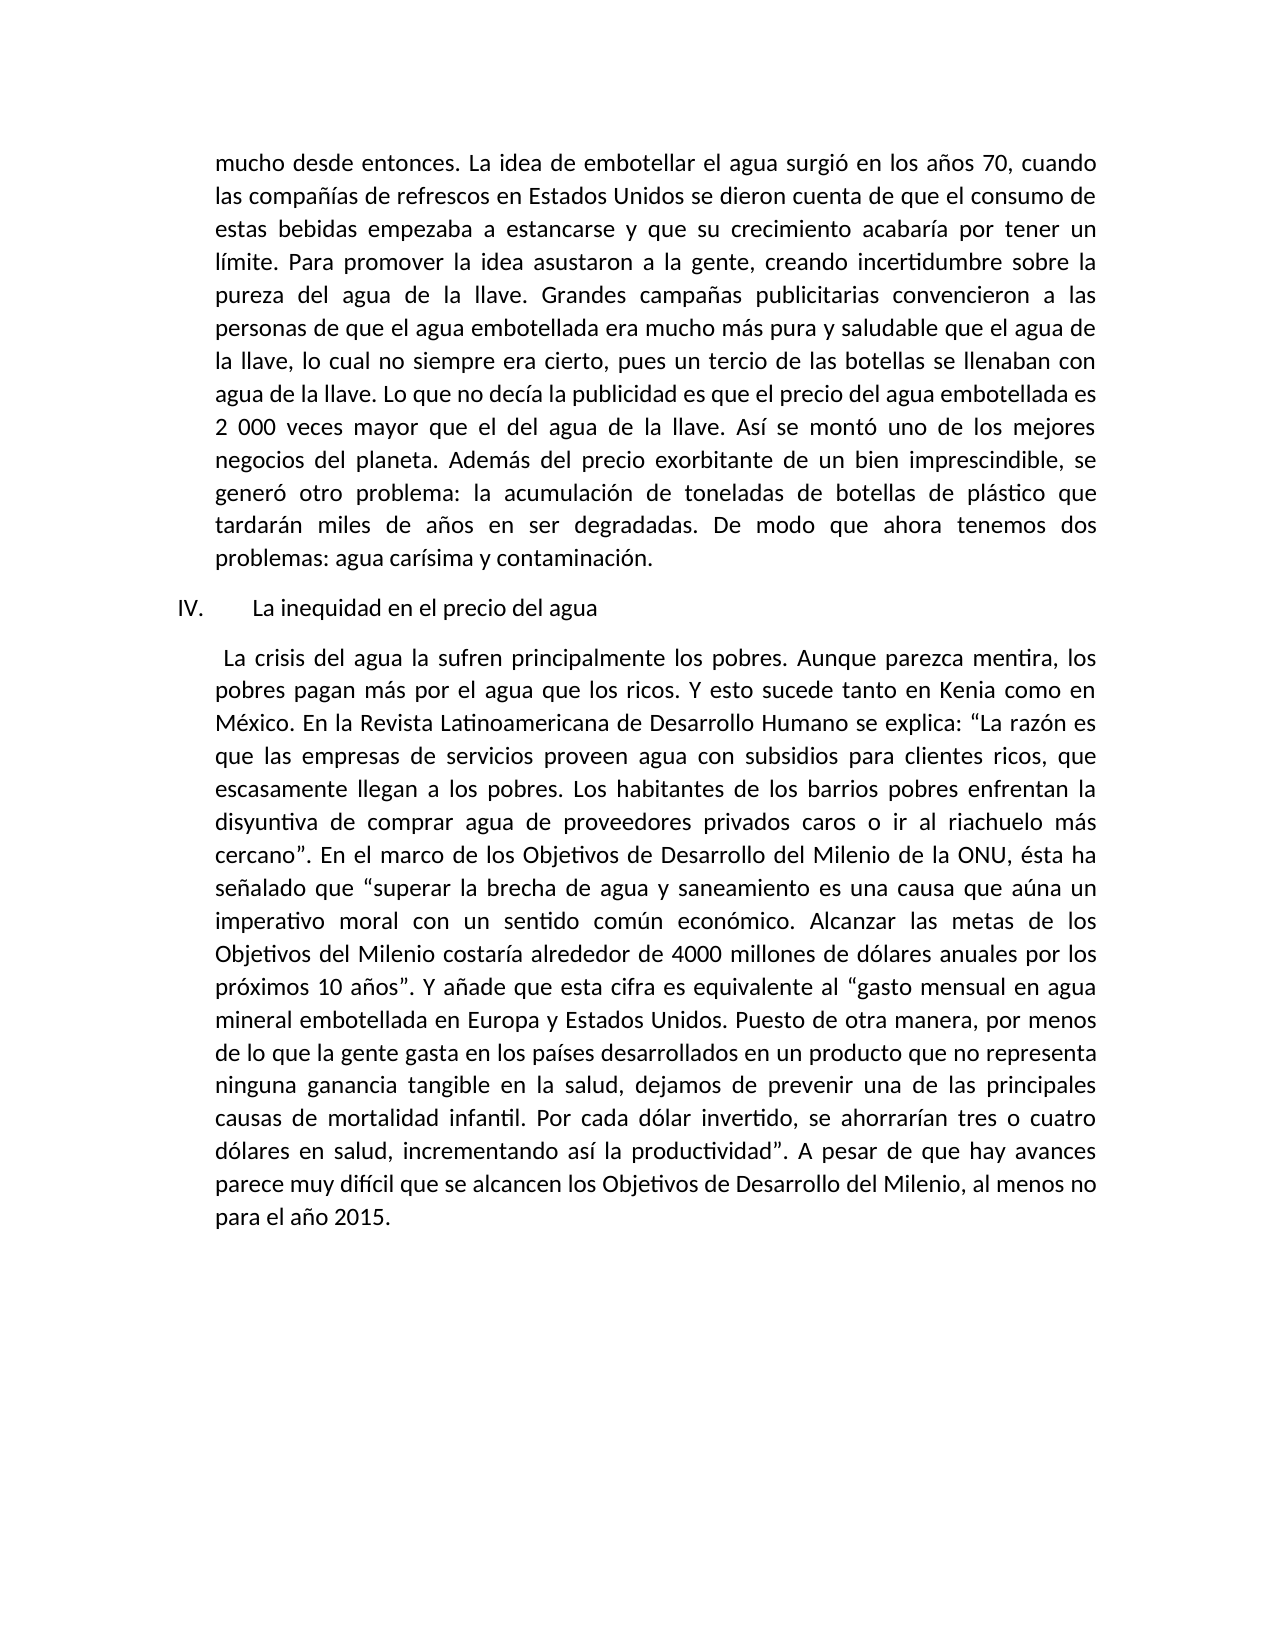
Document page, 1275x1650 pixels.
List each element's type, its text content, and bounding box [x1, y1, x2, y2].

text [215, 148, 1098, 573]
list La inequidad en el precio del agua [177, 592, 1098, 623]
text La crisis del agua la sufren principalmente los pobres. Aunque parezca mentira, los pobres pagan más por el agua que los ricos. Y esto sucede tanto en Kenia como en México. En la Revista Latinoamericana de Desarrollo Humano se explica: “La razón es que las empresas de servicios proveen agua con subsidios para clientes ricos, que escasamente llegan a los pobres. Los habitantes de los barrios pobres enfrentan la disyuntiva de comprar agua de proveedores privados caros o ir al riachuelo más cercano”. En el marco de los Objetivos de Desarrollo del Milenio de la ONU, ésta ha señalado que “superar la brecha de agua y saneamiento es una causa que aúna un imperativo moral con un sentido común económico. Alcanzar las metas de los Objetivos del Milenio costaría alrededor de 4000 millones de dólares anuales por los próximos 10 años”. Y añade que esta cifra es equivalente al “gasto mensual en agua mineral embotellada en Europa y Estados Unidos. Puesto de otra manera, por menos de lo que la gente gasta en los países desarrollados en un producto que no representa ninguna ganancia tangible en la salud, dejamos de prevenir una de las principales causas de mortalidad infantil. Por cada dólar invertido, se ahorrarían tres o cuatro dólares en salud, incrementando así la productividad”. A pesar de que hay avances parece muy difícil que se alcancen los Objetivos de Desarrollo del Milenio, al menos no para el año 2015. [215, 642, 1098, 1232]
